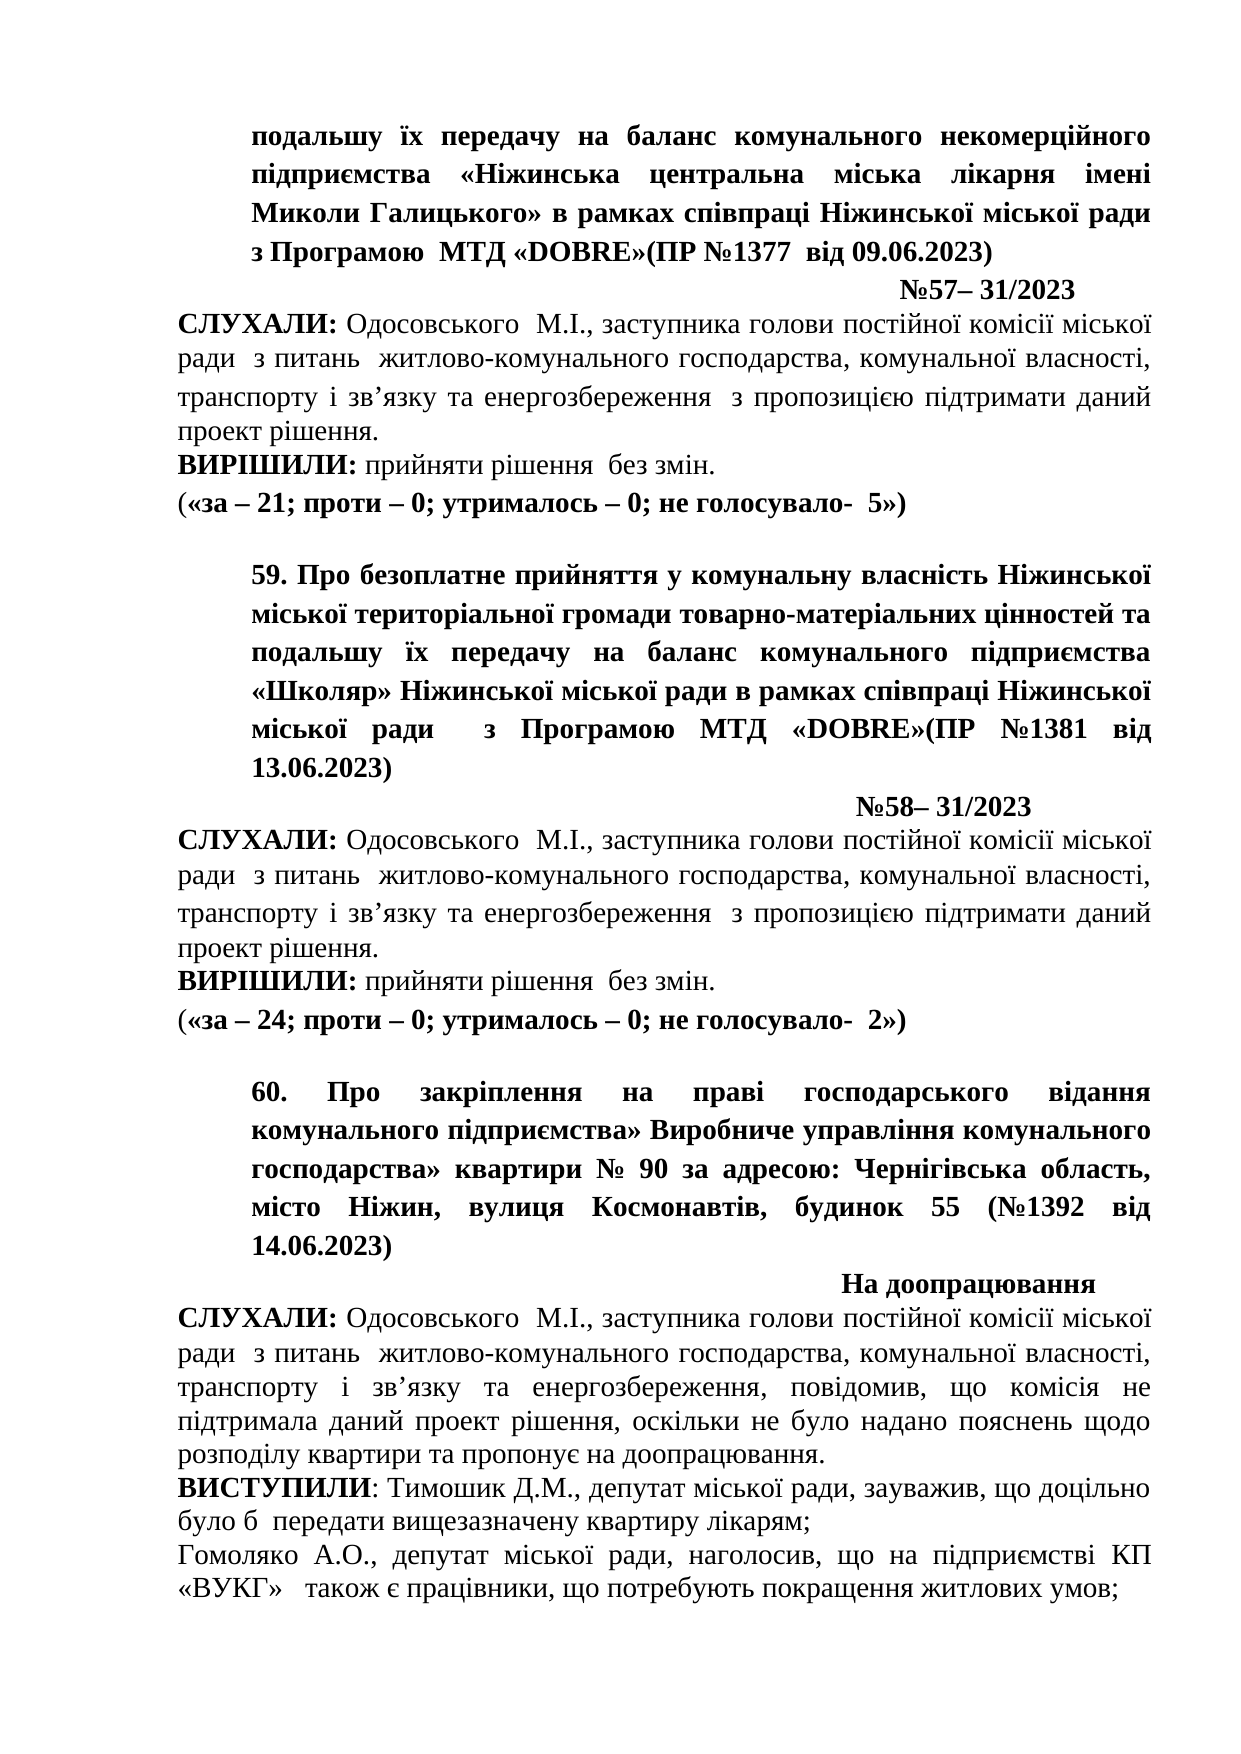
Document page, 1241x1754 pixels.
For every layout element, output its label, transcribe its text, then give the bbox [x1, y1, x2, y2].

text («за – 21; проти – 0; утрималось – 0; не голосувало- 5») [177, 485, 1152, 519]
text На доопрацювання [767, 1267, 1152, 1300]
text ВИСТУПИЛИ: Тимошик Д.М., депутат міської ради, зауважив, що доцільно було б передати вищезазначену квартиру лікарям; [177, 1470, 1152, 1537]
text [251, 118, 1152, 267]
list 60. Про закріплення на праві господарського відання комунального підприємства» Виробниче управління комунального господарства» квартири № 90 за адресою: Чернігівська область, місто Ніжин, вулиця Космонавтів, будинок 55 (№1392 від 14.06.2023) [251, 1074, 1152, 1262]
text СЛУХАЛИ: Одосовського М.І., заступника голови постійної комісії міської ради з питань житлово-комунального господарства, комунальної власності, транспорту і зв’язку та енергозбереження, повідомив, що комісія не підтримала даний проект рішення, оскільки не було надано пояснень щодо розподілу квартири та пропонує на доопрацювання. [177, 1300, 1152, 1470]
text Гомоляко А.О., депутат міської ради, наголосив, що на підприємстві КП «ВУКГ» також є працівники, що потребують покращення житлових умов; [177, 1537, 1152, 1604]
text («за – 24; проти – 0; утрималось – 0; не голосувало- 2») [177, 1002, 1152, 1035]
text 59. Про безоплатне прийняття у комунальну власність Ніжинської міської територіальної громади товарно-матеріальних цінностей та подальшу їх передачу на баланс комунального підприємства «Школяр» Ніжинської міської ради в рамках співпраці Ніжинської міської ради з Програмою МТД «DOBRE»(ПР №1381 від 13.06.2023) [251, 557, 1152, 784]
text ВИРІШИЛИ: прийняти рішення без змін. [177, 447, 1152, 480]
text №57– 31/2023 [767, 272, 1152, 306]
text ВИРІШИЛИ: прийняти рішення без змін. [177, 963, 1152, 997]
text №58– 31/2023 [767, 789, 1152, 822]
